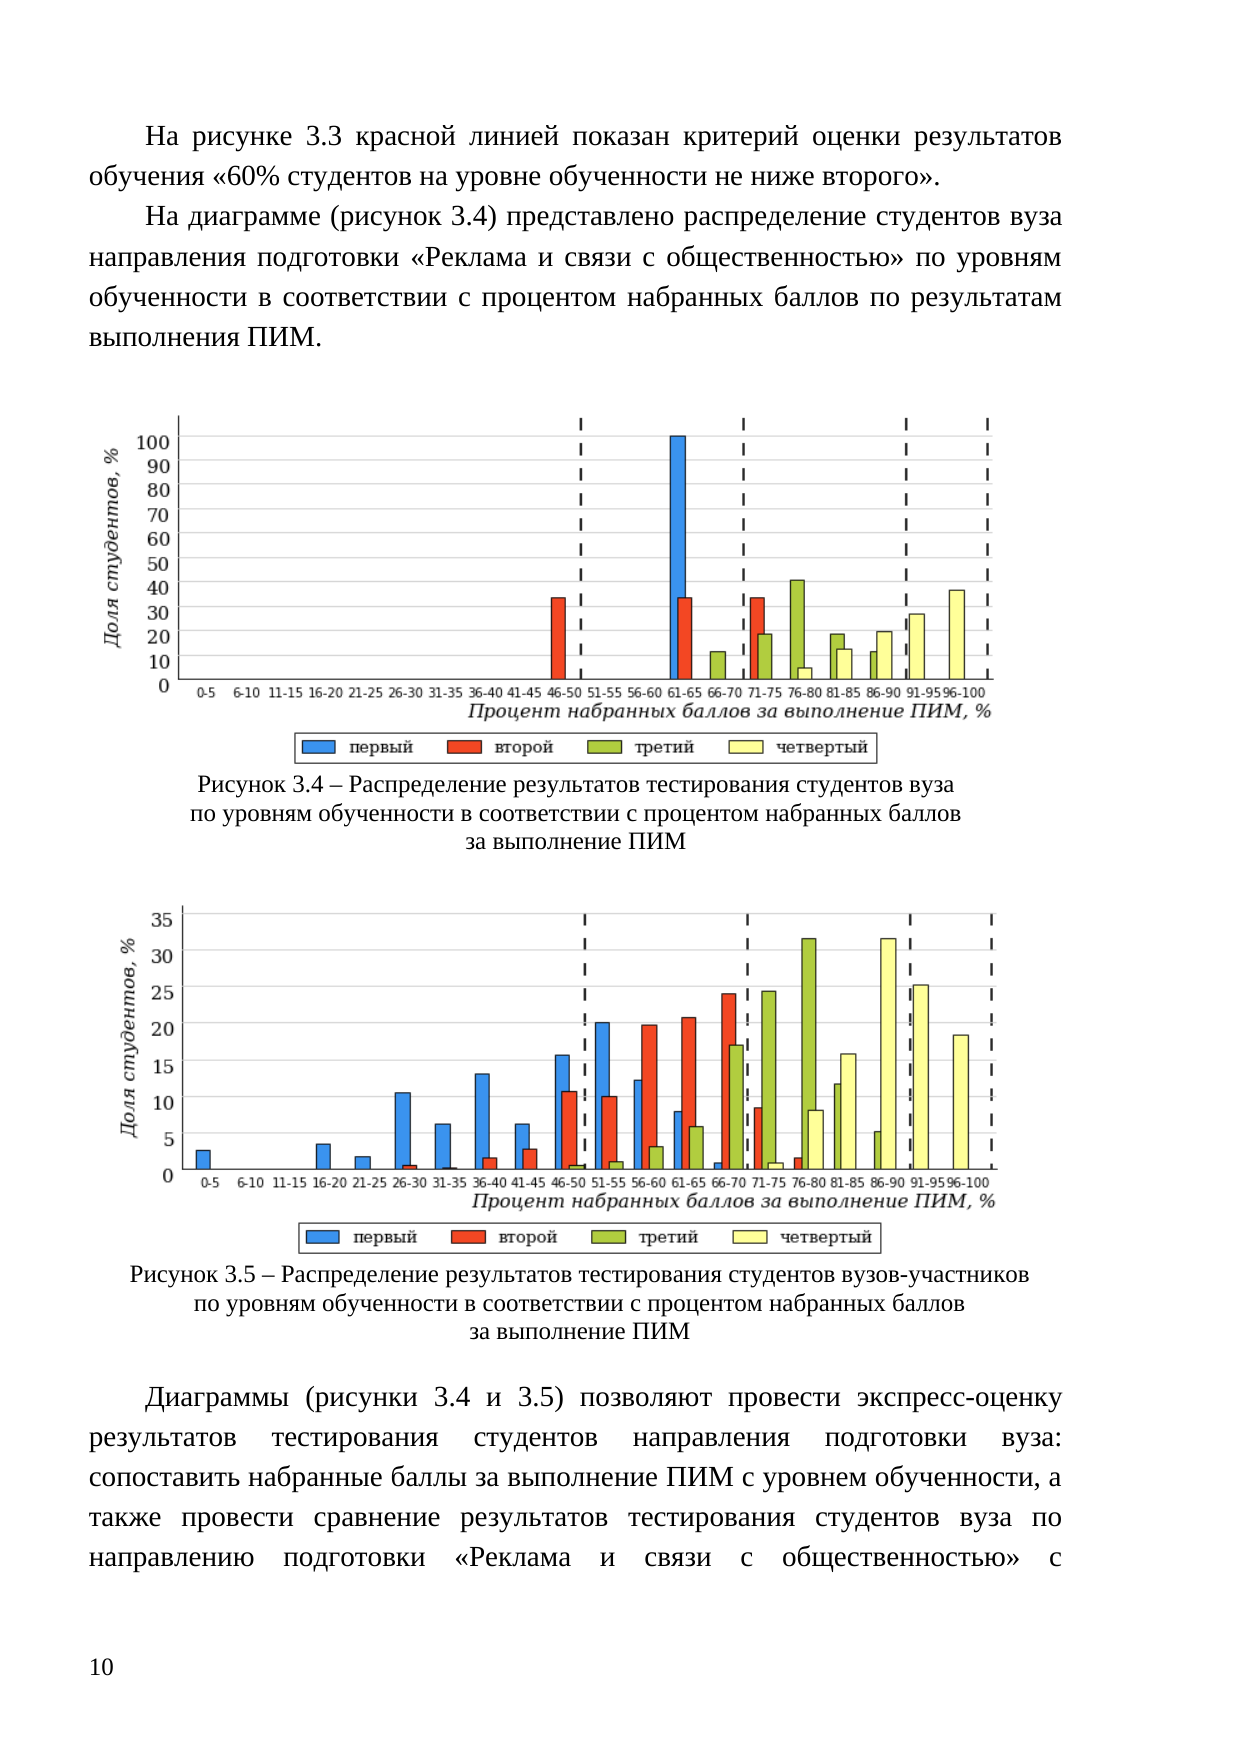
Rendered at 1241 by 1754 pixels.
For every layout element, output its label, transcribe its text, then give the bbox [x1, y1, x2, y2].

text На диаграмме (рисунок 3.4) представлено распределение студентов вуза направления подготовки «Реклама и связи с общественностью» по уровням обученности в соответствии с процентом набранных баллов по результатам выполнения ПИМ. [88, 198, 1063, 353]
text На рисунке 3.3 красной линией показан критерий оценки результатов обучения «60% студентов на уровне обученности не ниже второго». [88, 118, 1063, 192]
picture [107, 883, 1053, 1259]
picture [103, 393, 1049, 769]
